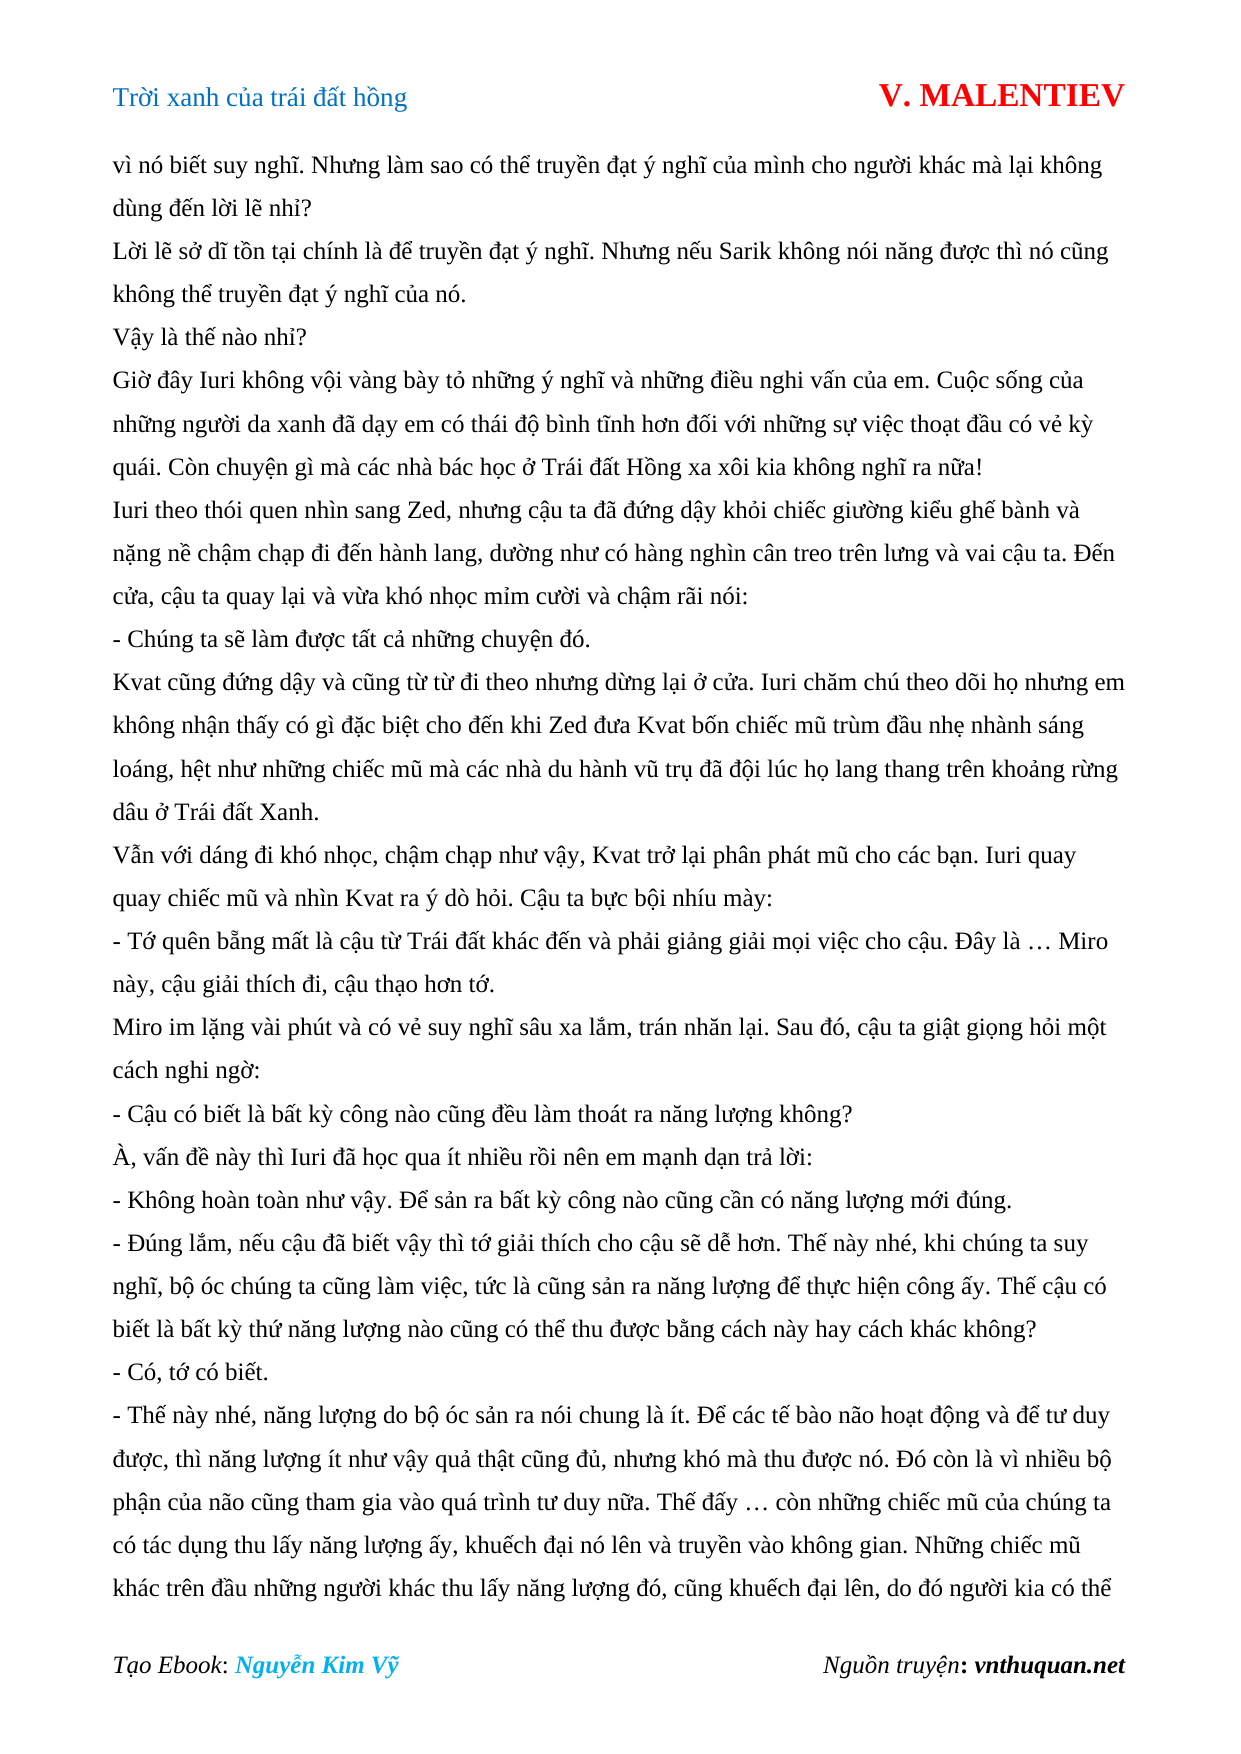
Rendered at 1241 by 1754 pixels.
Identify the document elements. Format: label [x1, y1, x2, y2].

text [112, 150, 1128, 1602]
